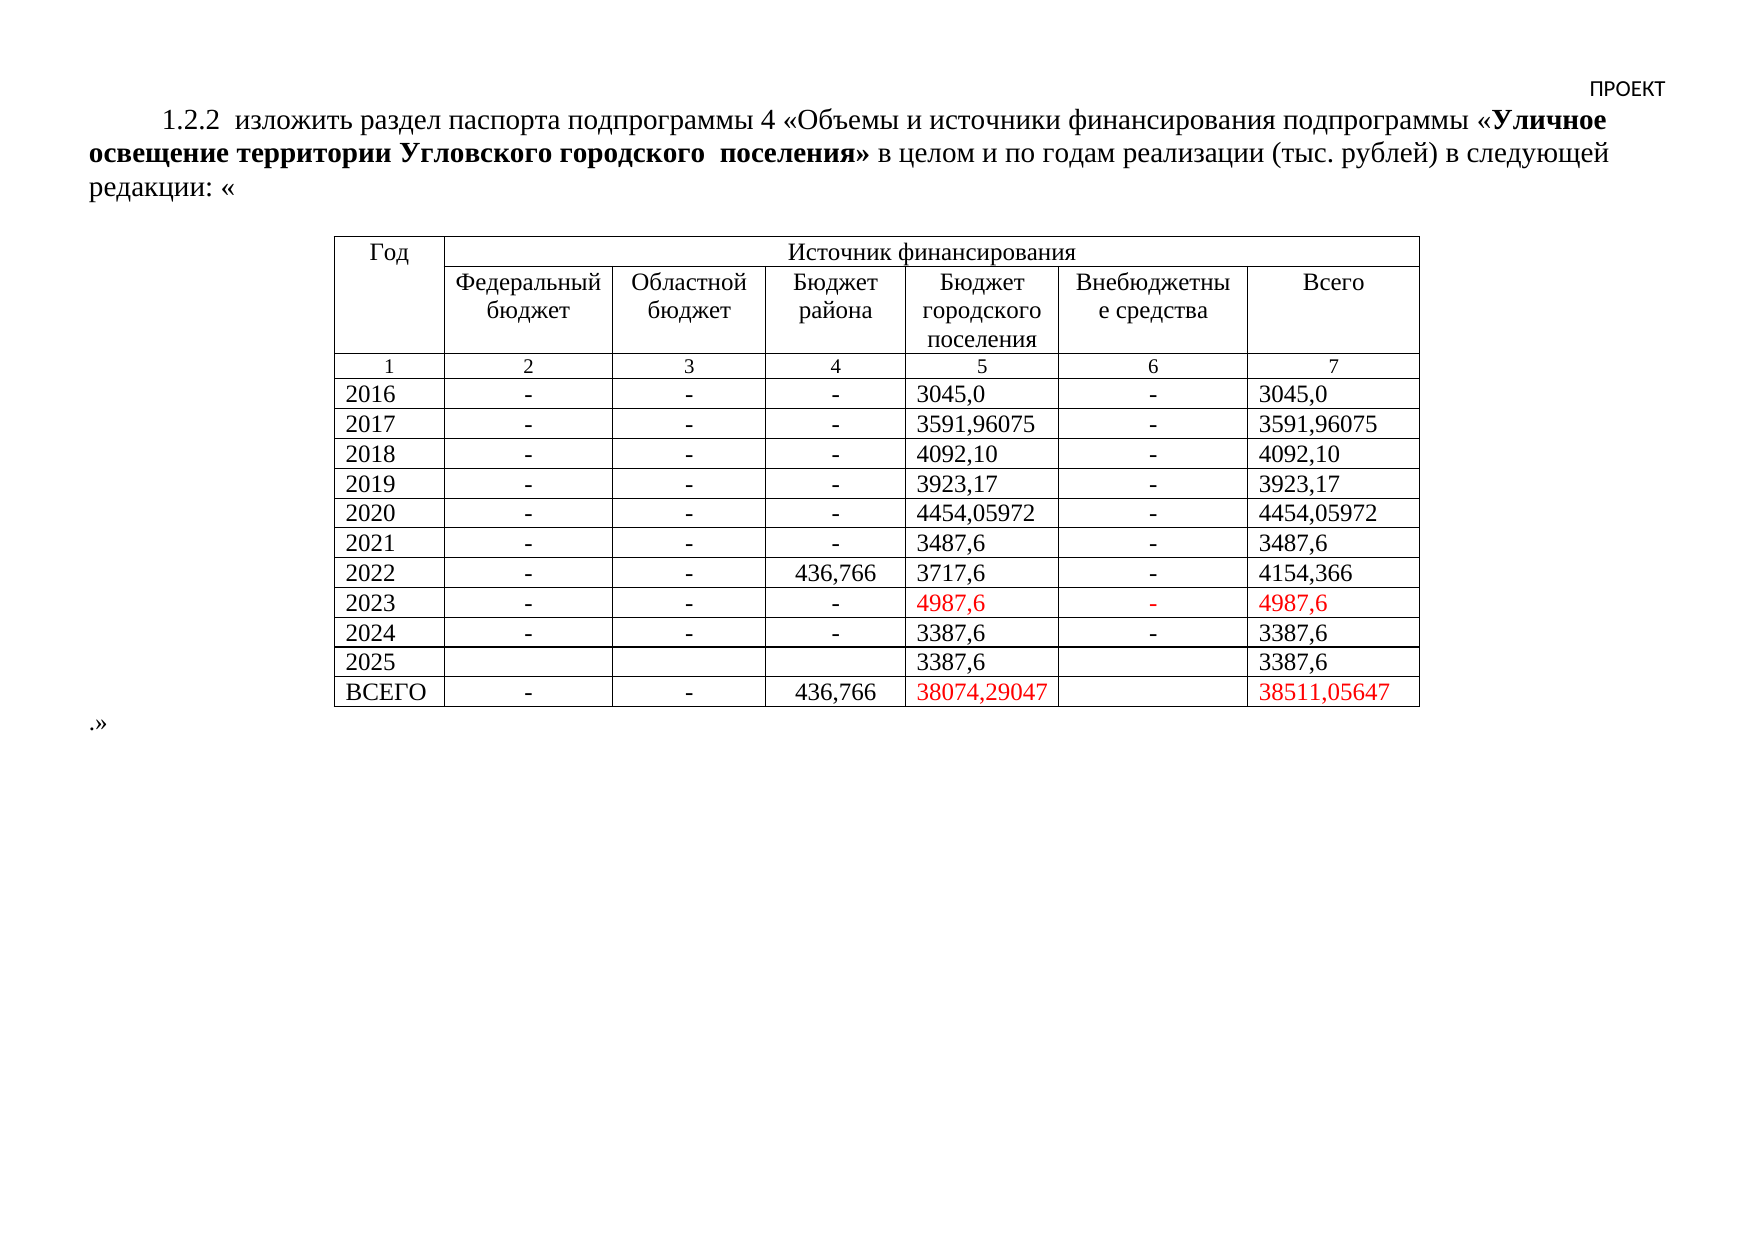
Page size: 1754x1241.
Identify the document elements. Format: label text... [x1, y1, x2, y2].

table_cell - [1059, 439, 1247, 468]
table_cell Бюджет района [766, 267, 905, 353]
table_cell - [613, 558, 765, 587]
table_cell Всего [1248, 267, 1419, 353]
table_cell [1059, 648, 1247, 676]
table_cell 1 [335, 354, 444, 378]
table_cell Внебюджетные средства [1059, 267, 1247, 353]
table_cell 2023 [335, 588, 444, 617]
table_cell 5 [906, 354, 1058, 378]
table_cell 436,766 [766, 558, 905, 587]
table_cell 2021 [335, 528, 444, 557]
table_cell 3487,6 [1248, 528, 1419, 557]
table_cell 3387,6 [906, 618, 1058, 646]
text 1.2.2 изложить раздел паспорта подпрограммы 4 «Объемы и источники финансирования подпрограммы «Уличное освещение территории Угловского городского поселения» в целом и по годам реализации (тыс. рублей) в следующей редакции: « [89, 102, 1665, 202]
table_cell - [1059, 618, 1247, 646]
table_cell - [613, 528, 765, 557]
table_cell - [445, 469, 612, 497]
table_cell - [766, 588, 905, 617]
table_cell - [445, 499, 612, 527]
table_cell 2018 [335, 439, 444, 468]
table_cell 3923,17 [906, 469, 1058, 497]
table_cell - [766, 528, 905, 557]
table_cell [766, 648, 905, 676]
table_cell 436,766 [766, 677, 905, 706]
table_cell 3 [613, 354, 765, 378]
table_cell - [445, 528, 612, 557]
table_cell - [1059, 469, 1247, 497]
table_cell 4154,366 [1248, 558, 1419, 587]
table_cell 2022 [335, 558, 444, 587]
table_cell - [766, 499, 905, 527]
table_cell Бюджет городского поселения [906, 267, 1058, 353]
table_cell - [445, 379, 612, 408]
table_cell 38074,29047 [906, 677, 1058, 706]
table_cell - [766, 469, 905, 497]
table_cell [445, 648, 612, 676]
table_cell - [445, 439, 612, 468]
table_cell - [445, 409, 612, 438]
table_cell - [1059, 588, 1247, 617]
table_cell 3591,96075 [906, 409, 1058, 438]
table_cell - [766, 439, 905, 468]
table_cell 2017 [335, 409, 444, 438]
table_cell - [766, 379, 905, 408]
table_cell - [613, 409, 765, 438]
table_cell 4092,10 [1248, 439, 1419, 468]
table_cell 3045,0 [1248, 379, 1419, 408]
table_cell - [1059, 379, 1247, 408]
table_cell Федеральный бюджет [445, 267, 612, 353]
table_cell 3717,6 [906, 558, 1058, 587]
table_cell - [613, 588, 765, 617]
table_cell - [445, 618, 612, 646]
table_cell ВСЕГО [335, 677, 444, 706]
table_cell 3591,96075 [1248, 409, 1419, 438]
table_cell - [613, 379, 765, 408]
table_cell 2019 [335, 469, 444, 497]
table_cell 6 [1059, 354, 1247, 378]
table_cell - [613, 439, 765, 468]
table_cell 3487,6 [906, 528, 1058, 557]
table_header Источник финансирования [445, 237, 1419, 266]
table_cell - [445, 588, 612, 617]
table_cell 2016 [335, 379, 444, 408]
table_cell - [445, 677, 612, 706]
text .» [89, 707, 1665, 736]
table_cell - [613, 677, 765, 706]
table_cell - [1059, 528, 1247, 557]
table_cell 38511,05647 [1248, 677, 1419, 706]
table_cell 2020 [335, 499, 444, 527]
table_cell 4987,6 [1248, 588, 1419, 617]
table_header Год [335, 237, 444, 353]
table_cell 3387,6 [906, 648, 1058, 676]
table_cell - [1059, 558, 1247, 587]
table_cell [613, 648, 765, 676]
table_cell 4454,05972 [906, 499, 1058, 527]
table_cell 3387,6 [1248, 648, 1419, 676]
table_cell [1059, 677, 1247, 706]
table_cell - [613, 499, 765, 527]
table_cell 4454,05972 [1248, 499, 1419, 527]
table_cell 2025 [335, 648, 444, 676]
table_cell 3387,6 [1248, 618, 1419, 646]
table_cell - [445, 558, 612, 587]
table_cell - [613, 618, 765, 646]
table_cell 4 [766, 354, 905, 378]
table_cell Областной бюджет [613, 267, 765, 353]
table_cell - [1059, 409, 1247, 438]
table_cell 2024 [335, 618, 444, 646]
table_cell 2 [445, 354, 612, 378]
table_cell 4987,6 [906, 588, 1058, 617]
table_cell - [1059, 499, 1247, 527]
table_cell - [613, 469, 765, 497]
table_cell 3045,0 [906, 379, 1058, 408]
table_cell 7 [1248, 354, 1419, 378]
table_cell 3923,17 [1248, 469, 1419, 497]
table_cell - [766, 409, 905, 438]
table_cell - [766, 618, 905, 646]
table_cell 4092,10 [906, 439, 1058, 468]
